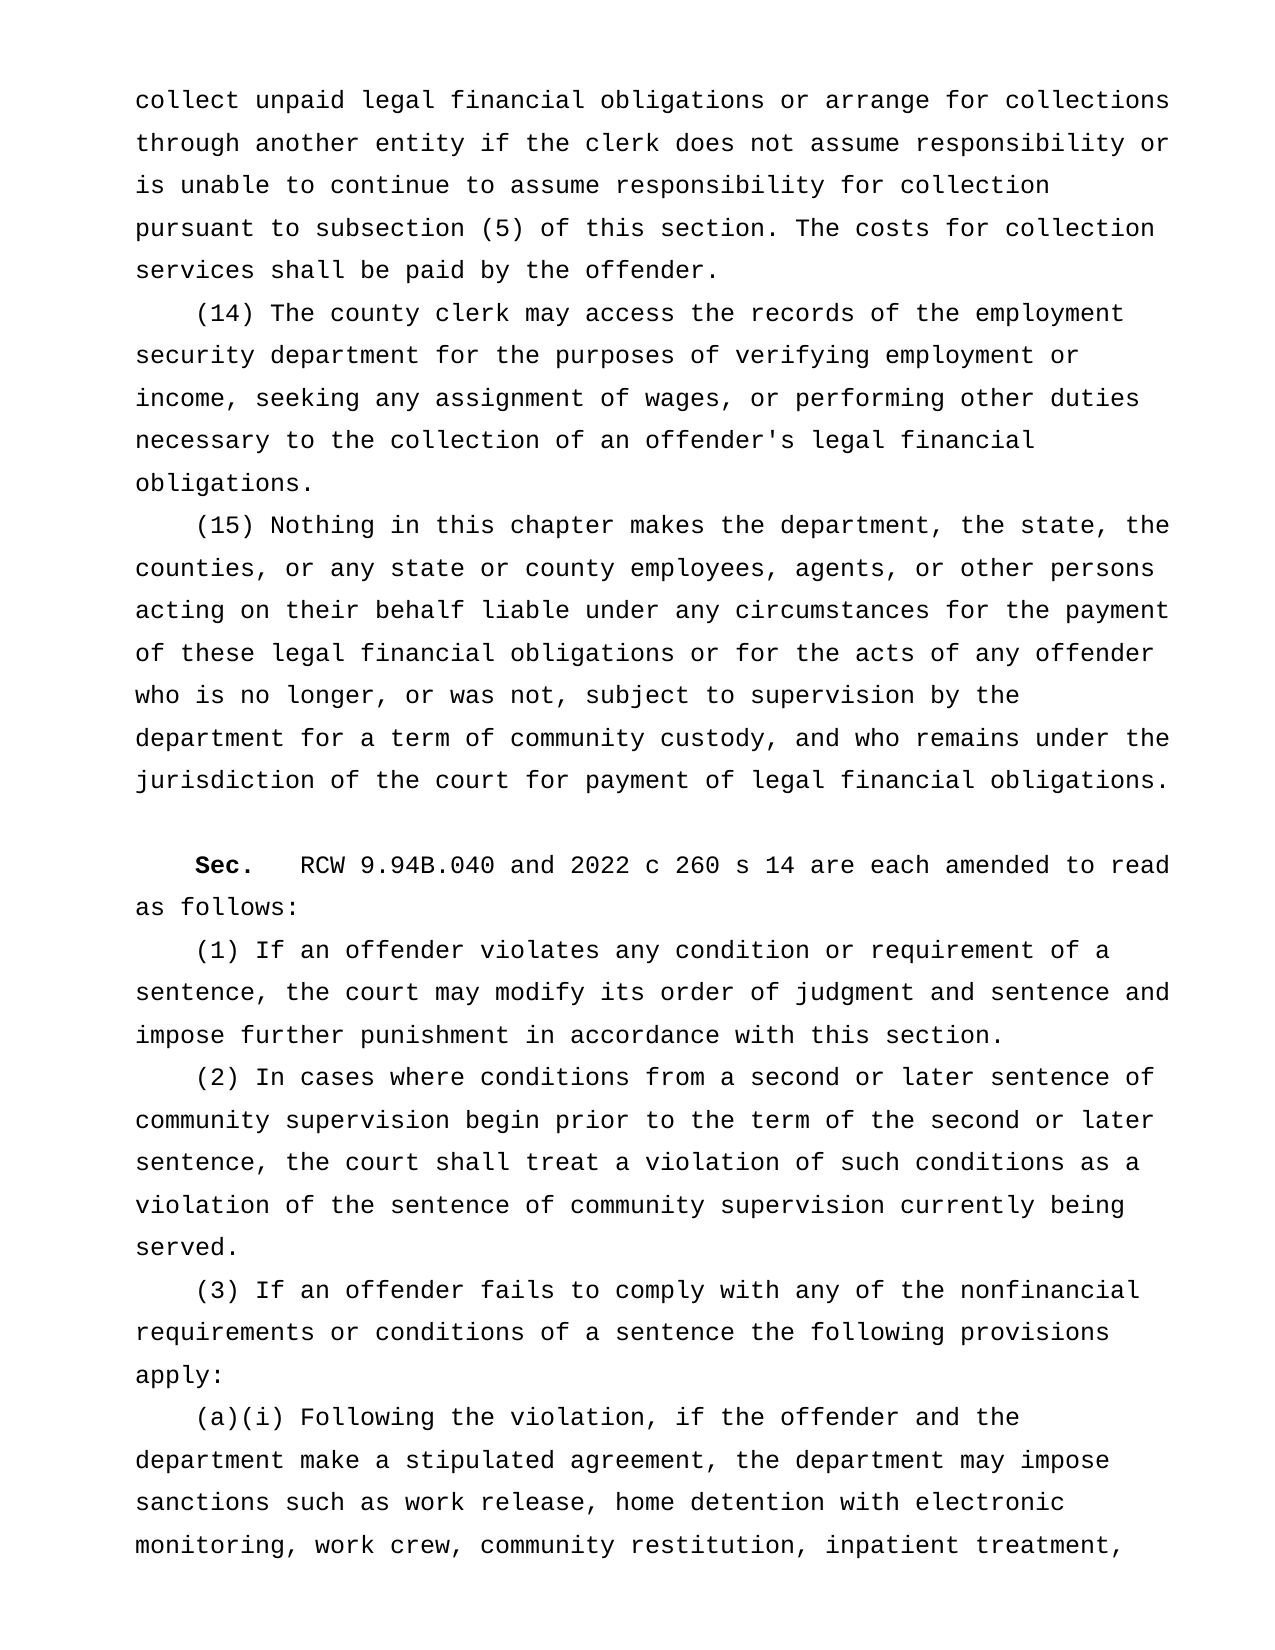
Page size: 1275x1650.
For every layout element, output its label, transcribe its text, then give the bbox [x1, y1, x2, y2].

text (14) The county clerk may access the records of the employment security department for the purposes of verifying employment or income, seeking any assignment of wages, or performing other duties necessary to the collection of an offender's legal financial obligations. [135, 287, 1170, 500]
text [135, 1392, 1170, 1562]
text Sec. RCW 9.94B.040 and 2022 c 260 s 14 are each amended to read as follows: [135, 839, 1170, 924]
text (15) Nothing in this chapter makes the department, the state, the counties, or any state or county employees, agents, or other persons acting on their behalf liable under any circumstances for the payment of these legal financial obligations or for the acts of any offender who is no longer, or was not, subject to supervision by the department for a term of community custody, and who remains under the jurisdiction of the court for payment of legal financial obligations. [135, 500, 1170, 797]
text (3) If an offender fails to comply with any of the nonfinancial requirements or conditions of a sentence the following provisions apply: [135, 1264, 1170, 1392]
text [135, 75, 1170, 287]
text (2) In cases where conditions from a second or later sentence of community supervision begin prior to the term of the second or later sentence, the court shall treat a violation of such conditions as a violation of the sentence of community supervision currently being served. [135, 1052, 1170, 1264]
text (1) If an offender violates any condition or requirement of a sentence, the court may modify its order of judgment and sentence and impose further punishment in accordance with this section. [135, 924, 1170, 1052]
